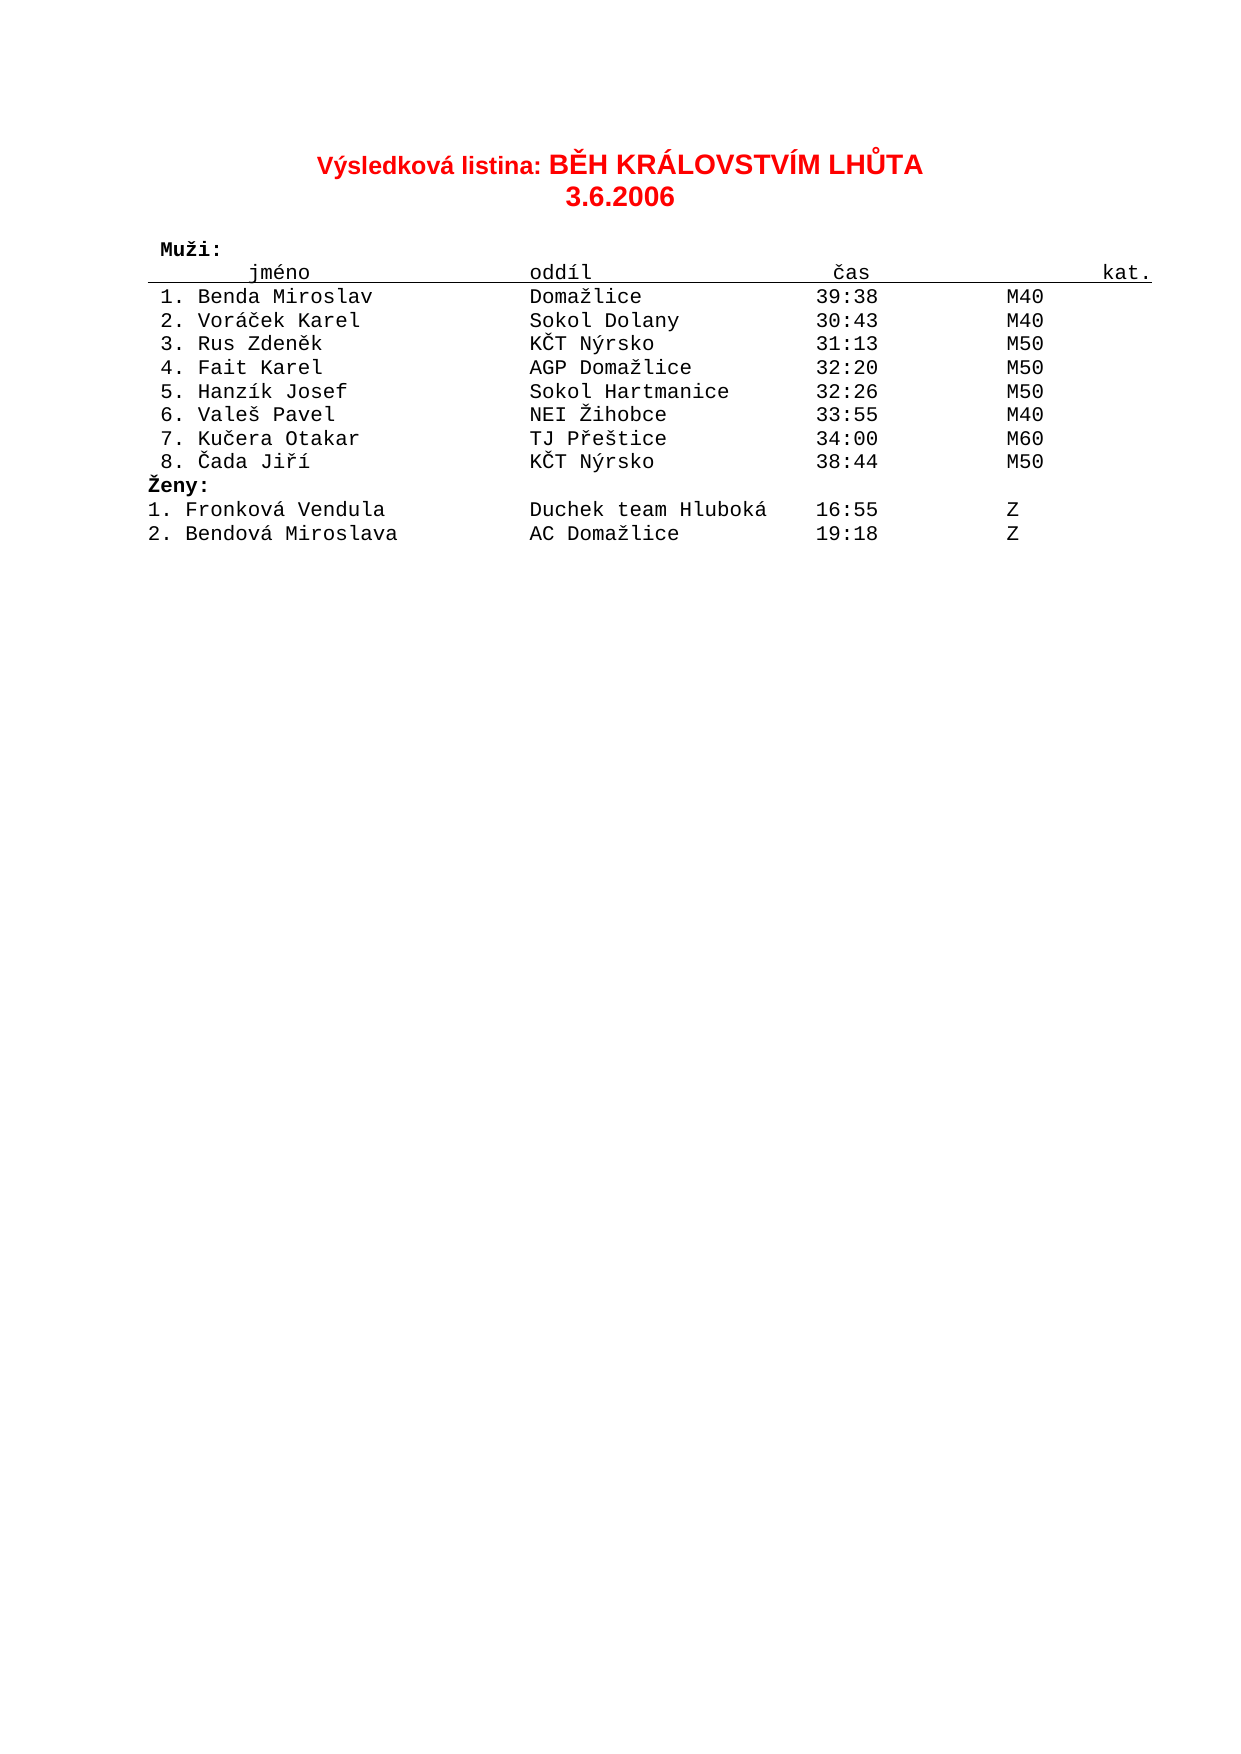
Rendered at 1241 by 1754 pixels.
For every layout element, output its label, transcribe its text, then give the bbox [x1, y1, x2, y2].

text 4. Fait Karel AGP Domažlice 32:20 M50 [148, 357, 1093, 381]
text 2. Bendová Miroslava AC Domažlice 19:18 Z [148, 522, 1093, 546]
text 5. Hanzík Josef Sokol Hartmanice 32:26 M50 [148, 381, 1093, 404]
text 2. Voráček Karel Sokol Dolany 30:43 M40 [148, 310, 1093, 333]
text jméno oddíl čas kat. [148, 262, 1093, 282]
text 3.6.2006 [148, 180, 1093, 212]
text 1. Benda Miroslav Domažlice 39:38 M40 [148, 286, 1093, 310]
text 6. Valeš Pavel NEI Žihobce 33:55 M40 [148, 404, 1093, 428]
text 7. Kučera Otakar TJ Přeštice 34:00 M60 [148, 428, 1093, 452]
text Muži: [148, 239, 1093, 262]
text Výsledková listina: BĚH KRÁLOVSTVÍM LHŮTA [148, 148, 1093, 180]
text 8. Čada Jiří KČT Nýrsko 38:44 M50 [148, 452, 1093, 475]
text 1. Fronková Vendula Duchek team Hluboká 16:55 Z [148, 499, 1093, 522]
text 3. Rus Zdeněk KČT Nýrsko 31:13 M50 [148, 333, 1093, 357]
text Ženy: [148, 475, 1093, 499]
